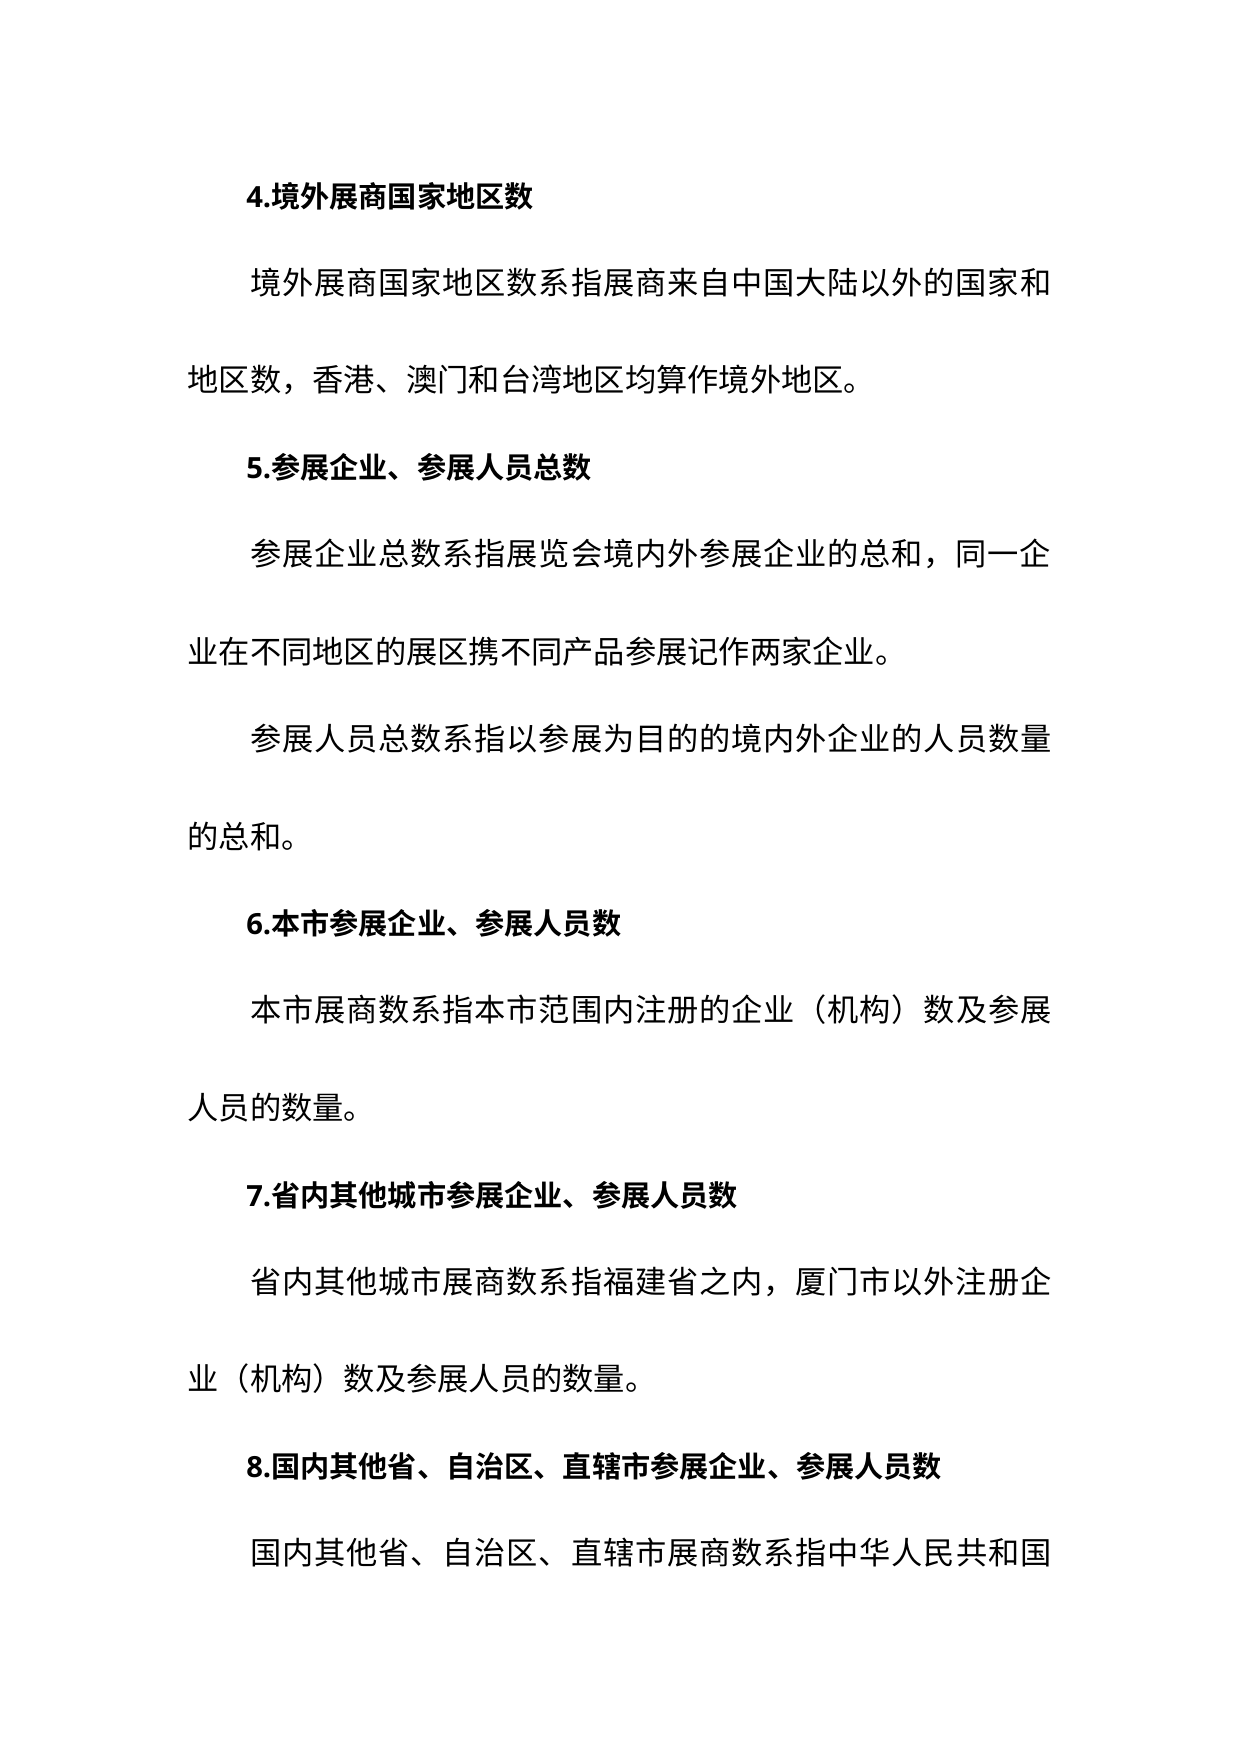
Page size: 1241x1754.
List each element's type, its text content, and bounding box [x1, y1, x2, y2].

text 参展企业总数系指展览会境内外参展企业的总和，同一企业在不同地区的展区携不同产品参展记作两家企业。 [187, 519, 1053, 682]
text 本市展商数系指本市范围内注册的企业（机构）数及参展人员的数量。 [187, 976, 1053, 1138]
text 6.本市参展企业、参展人员数 [187, 889, 1053, 954]
text 5.参展企业、参展人员总数 [187, 433, 1053, 498]
text 8.国内其他省、自治区、直辖市参展企业、参展人员数 [187, 1432, 1053, 1497]
text 境外展商国家地区数系指展商来自中国大陆以外的国家和地区数，香港、澳门和台湾地区均算作境外地区。 [187, 248, 1053, 411]
text 省内其他城市展商数系指福建省之内，厦门市以外注册企业（机构）数及参展人员的数量。 [187, 1247, 1053, 1409]
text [187, 1518, 1053, 1583]
text 7.省内其他城市参展企业、参展人员数 [187, 1161, 1053, 1226]
text 4.境外展商国家地区数 [187, 162, 1053, 227]
text 参展人员总数系指以参展为目的的境内外企业的人员数量的总和。 [187, 704, 1053, 867]
